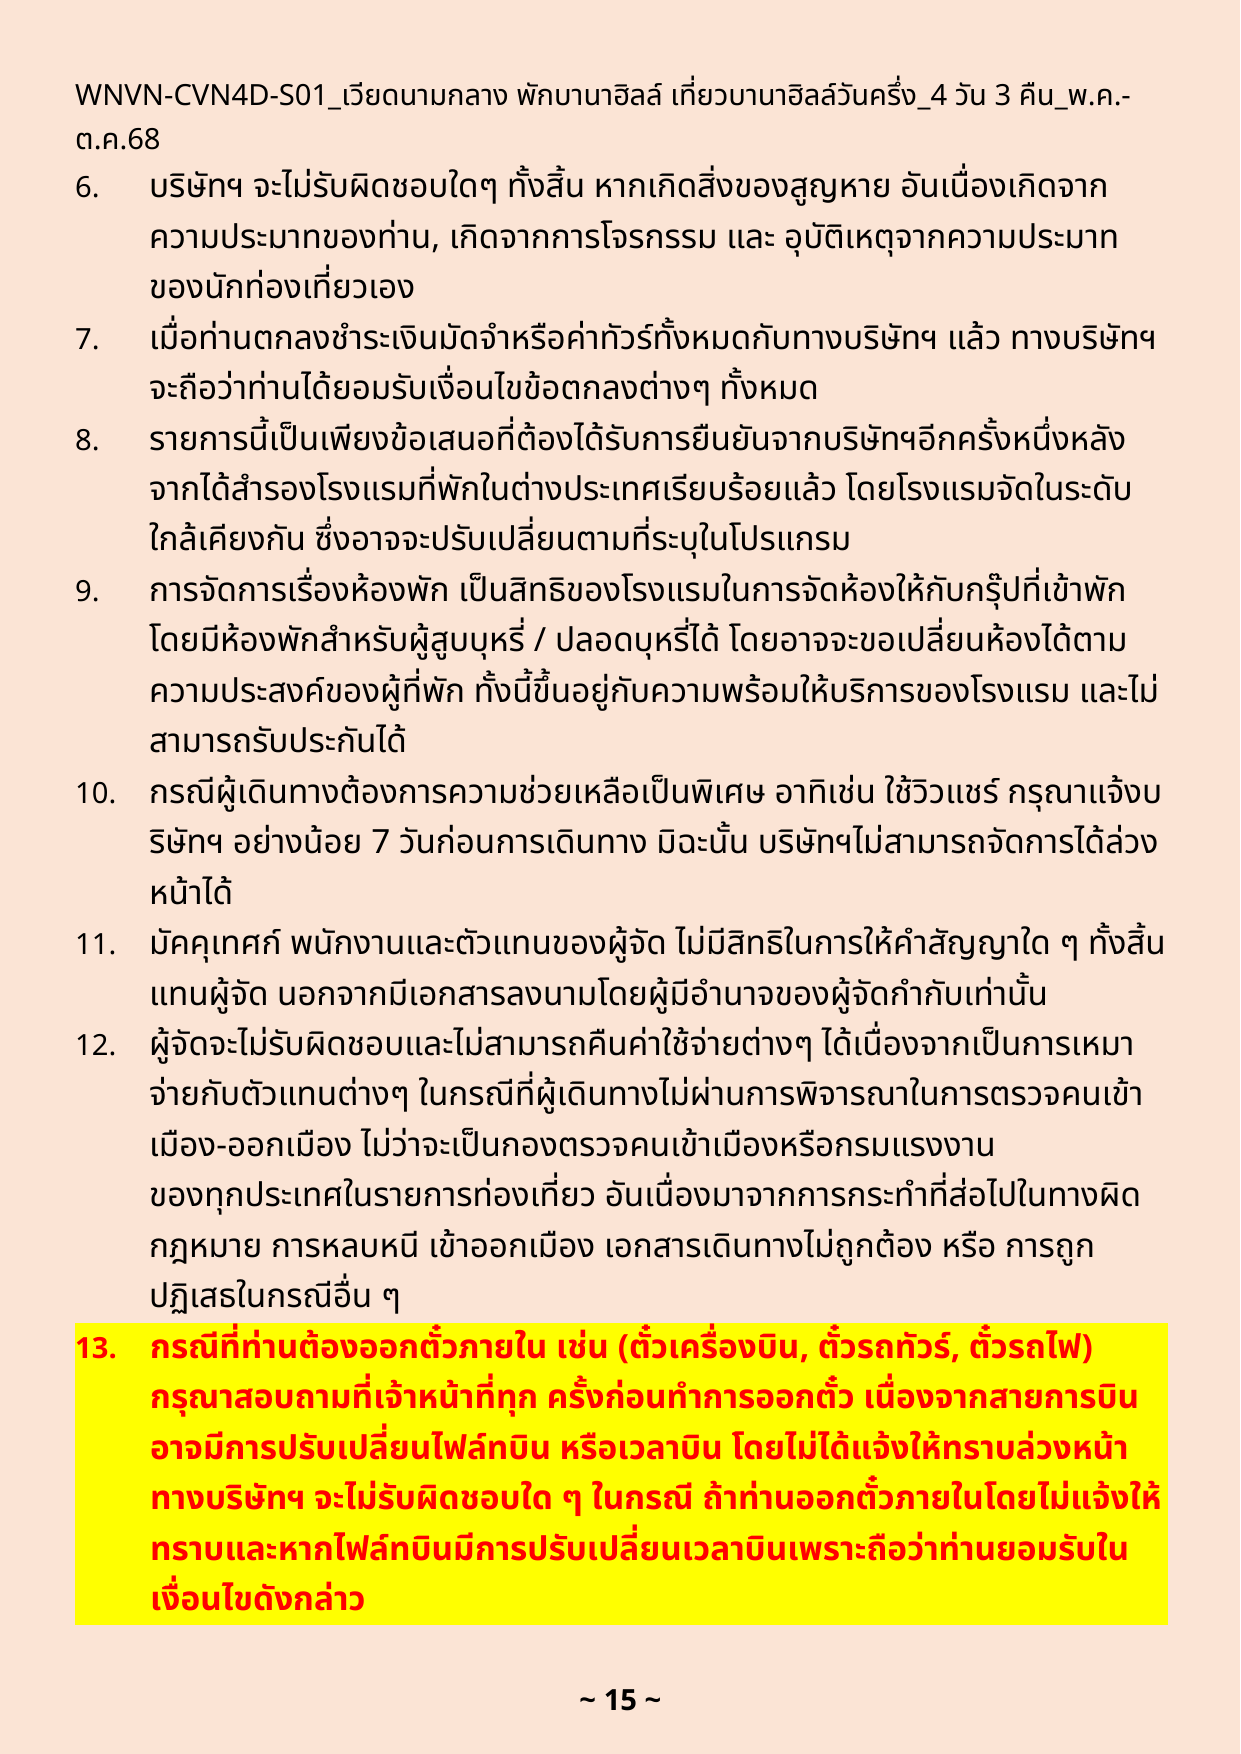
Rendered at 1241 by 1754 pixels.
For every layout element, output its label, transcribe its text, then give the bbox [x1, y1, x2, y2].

list ผู้จัดจะไม่รับผิดชอบและไม่สามารถคืนค่าใช้จ่ายต่างๆ ได้เนื่องจากเป็นการเหมาจ่ายกับตัวแทนต่างๆ ในกรณีที่ผู้เดินทางไม่ผ่านการพิจารณาในการตรวจคนเข้าเมือง-ออกเมือง ไม่ว่าจะเป็นกองตรวจคนเข้าเมืองหรือกรมแรงงาน ของทุกประเทศในรายการท่องเที่ยว อันเนื่องมาจากการกระทำที่ส่อไปในทางผิดกฎหมาย การหลบหนี เข้าออกเมือง เอกสารเดินทางไม่ถูกต้อง หรือ การถูกปฏิเสธในกรณีอื่น ๆ [75, 1020, 1168, 1323]
list การจัดการเรื่องห้องพัก เป็นสิทธิของโรงแรมในการจัดห้องให้กับกรุ๊ปที่เข้าพัก โดยมีห้องพักสำหรับผู้สูบบุหรี่ / ปลอดบุหรี่ได้ โดยอาจจะขอเปลี่ยนห้องได้ตามความประสงค์ของผู้ที่พัก ทั้งนี้ขึ้นอยู่กับความพร้อมให้บริการของโรงแรม และไม่สามารถรับประกันได้ [75, 566, 1168, 768]
list บริษัทฯ จะไม่รับผิดชอบใดๆ ทั้งสิ้น หากเกิดสิ่งของสูญหาย อันเนื่องเกิดจากความประมาทของท่าน, เกิดจากการโจรกรรม และ อุบัติเหตุจากความประมาทของนักท่องเที่ยวเอง [75, 162, 1168, 314]
list มัคคุเทศก์ พนักงานและตัวแทนของผู้จัด ไม่มีสิทธิในการให้คำสัญญาใด ๆ ทั้งสิ้นแทนผู้จัด นอกจากมีเอกสารลงนามโดยผู้มีอำนาจของผู้จัดกำกับเท่านั้น [75, 919, 1168, 1020]
list เมื่อท่านตกลงชำระเงินมัดจำหรือค่าทัวร์ทั้งหมดกับทางบริษัทฯ แล้ว ทางบริษัทฯ จะถือว่าท่านได้ยอมรับเงื่อนไขข้อตกลงต่างๆ ทั้งหมด [75, 314, 1168, 414]
list กรณีผู้เดินทางต้องการความช่วยเหลือเป็นพิเศษ อาทิเช่น ใช้วิวแชร์ กรุณาแจ้งบริษัทฯ อย่างน้อย 7 วันก่อนการเดินทาง มิฉะนั้น บริษัทฯไม่สามารถจัดการได้ล่วงหน้าได้ [75, 768, 1168, 919]
list กรณีที่ท่านต้องออกตั๋วภายใน เช่น (ตั๋วเครื่องบิน, ตั๋วรถทัวร์, ตั๋วรถไฟ) กรุณาสอบถามที่เจ้าหน้าที่ทุก ครั้งก่อนทำการออกตั๋ว เนื่องจากสายการบินอาจมีการปรับเปลี่ยนไฟล์ทบิน หรือเวลาบิน โดยไม่ได้แจ้งให้ทราบล่วงหน้า ทางบริษัทฯ จะไม่รับผิดชอบใด ๆ ในกรณี ถ้าท่านออกตั๋วภายในโดยไม่แจ้งให้ทราบและหากไฟล์ทบินมีการปรับเปลี่ยนเวลาบินเพราะถือว่าท่านยอมรับในเงื่อนไขดังกล่าว [75, 1323, 1168, 1625]
list รายการนี้เป็นเพียงข้อเสนอที่ต้องได้รับการยืนยันจากบริษัทฯอีกครั้งหนึ่งหลังจากได้สำรองโรงแรมที่พักในต่างประเทศเรียบร้อยแล้ว โดยโรงแรมจัดในระดับใกล้เคียงกัน ซึ่งอาจจะปรับเปลี่ยนตามที่ระบุในโปรแกรม [75, 414, 1168, 566]
